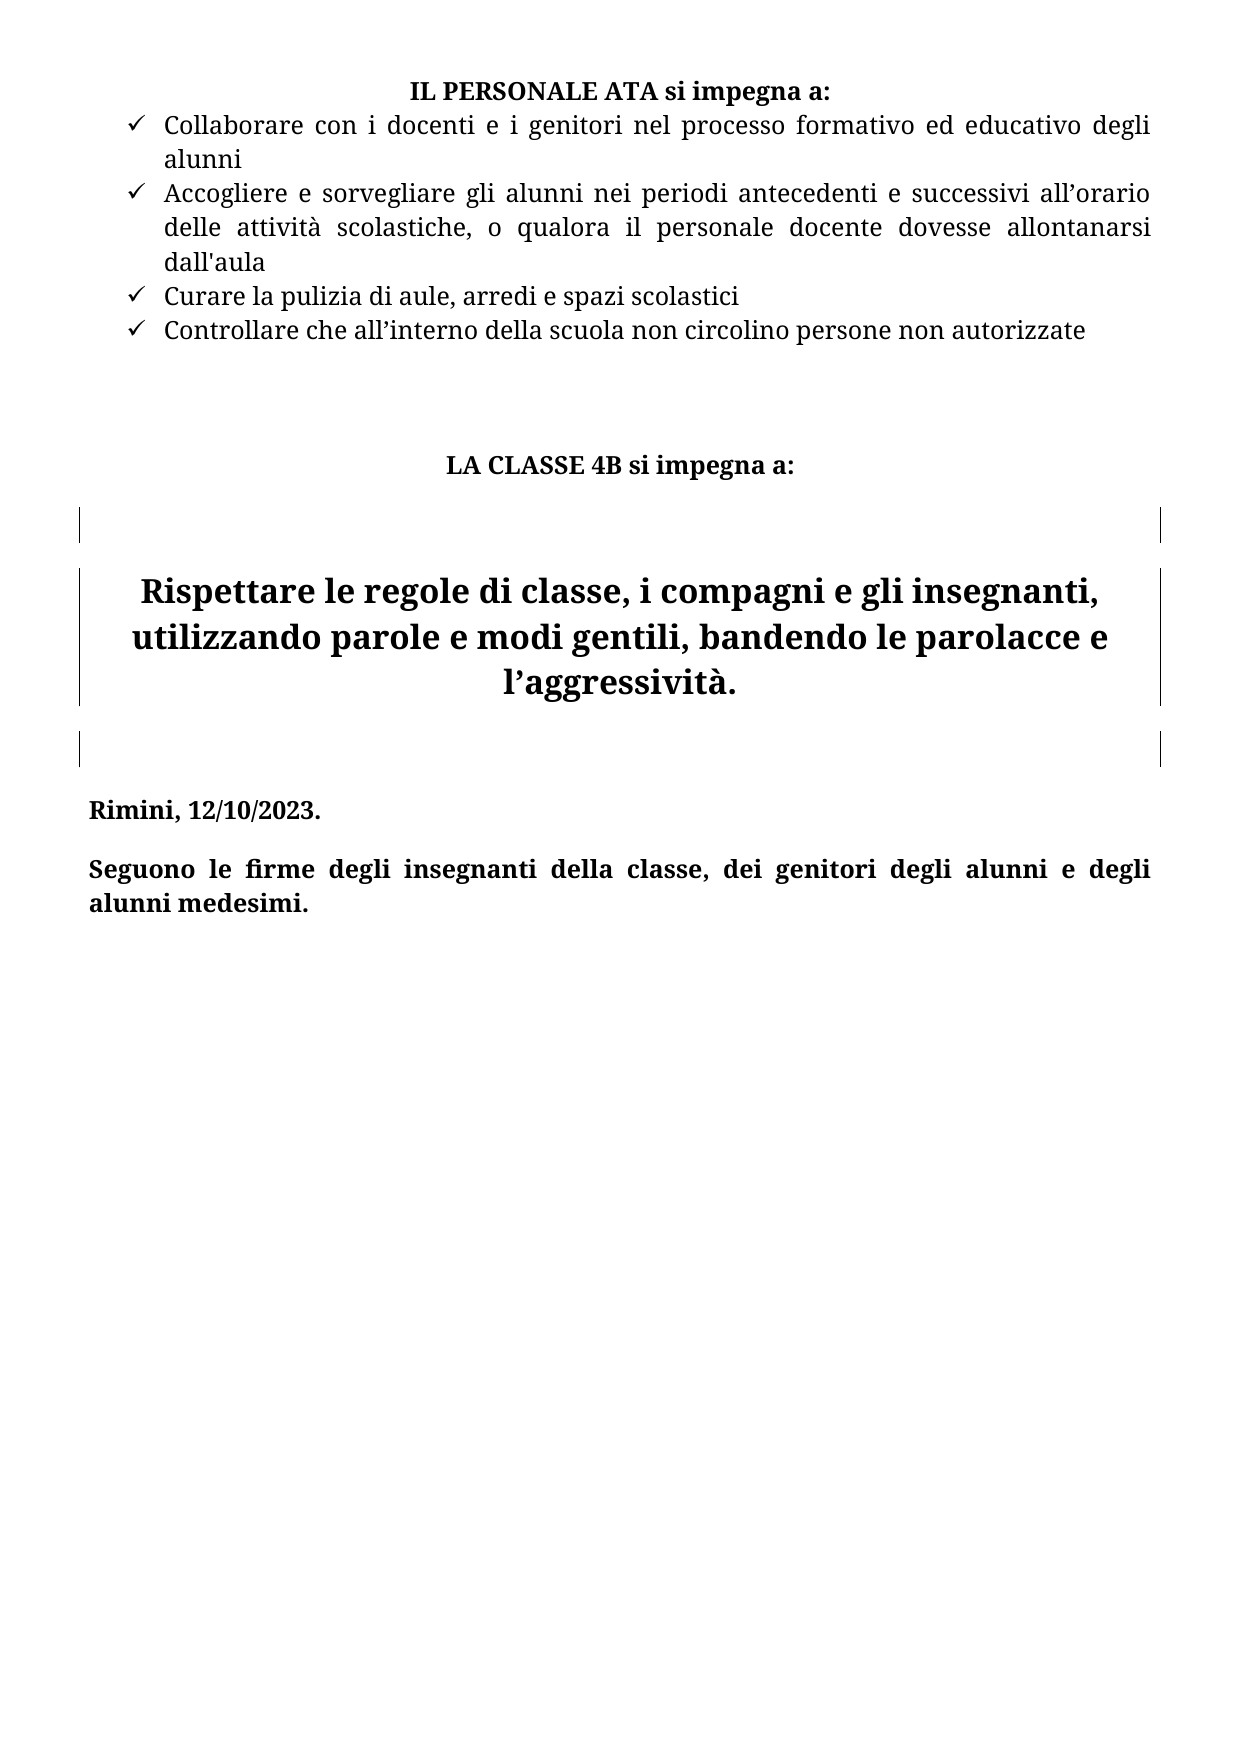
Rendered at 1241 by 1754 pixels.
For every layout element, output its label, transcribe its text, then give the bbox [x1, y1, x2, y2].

list Collaborare con i docenti e i genitori nel processo formativo ed educativo degli alunni [126, 108, 1152, 176]
list Controllare che all’interno della scuola non circolino persone non autorizzate [126, 312, 1152, 346]
text LA CLASSE 4B si impegna a: [89, 448, 1152, 482]
text Rimini, 12/10/2023. [89, 792, 1152, 827]
text IL PERSONALE ATA si impegna a: [89, 74, 1152, 108]
text Rispettare le regole di classe, i compagni e gli insegnanti, utilizzando parole e modi gentili, bandendo le parolacce e l’aggressività. [80, 568, 1160, 706]
list Accogliere e sorvegliare gli alunni nei periodi antecedenti e successivi all’orario delle attività scolastiche, o qualora il personale docente dovesse allontanarsi dall'aula [126, 176, 1152, 278]
text Seguono le firme degli insegnanti della classe, dei genitori degli alunni e degli alunni medesimi. [89, 852, 1152, 920]
list Curare la pulizia di aule, arredi e spazi scolastici [126, 278, 1152, 312]
